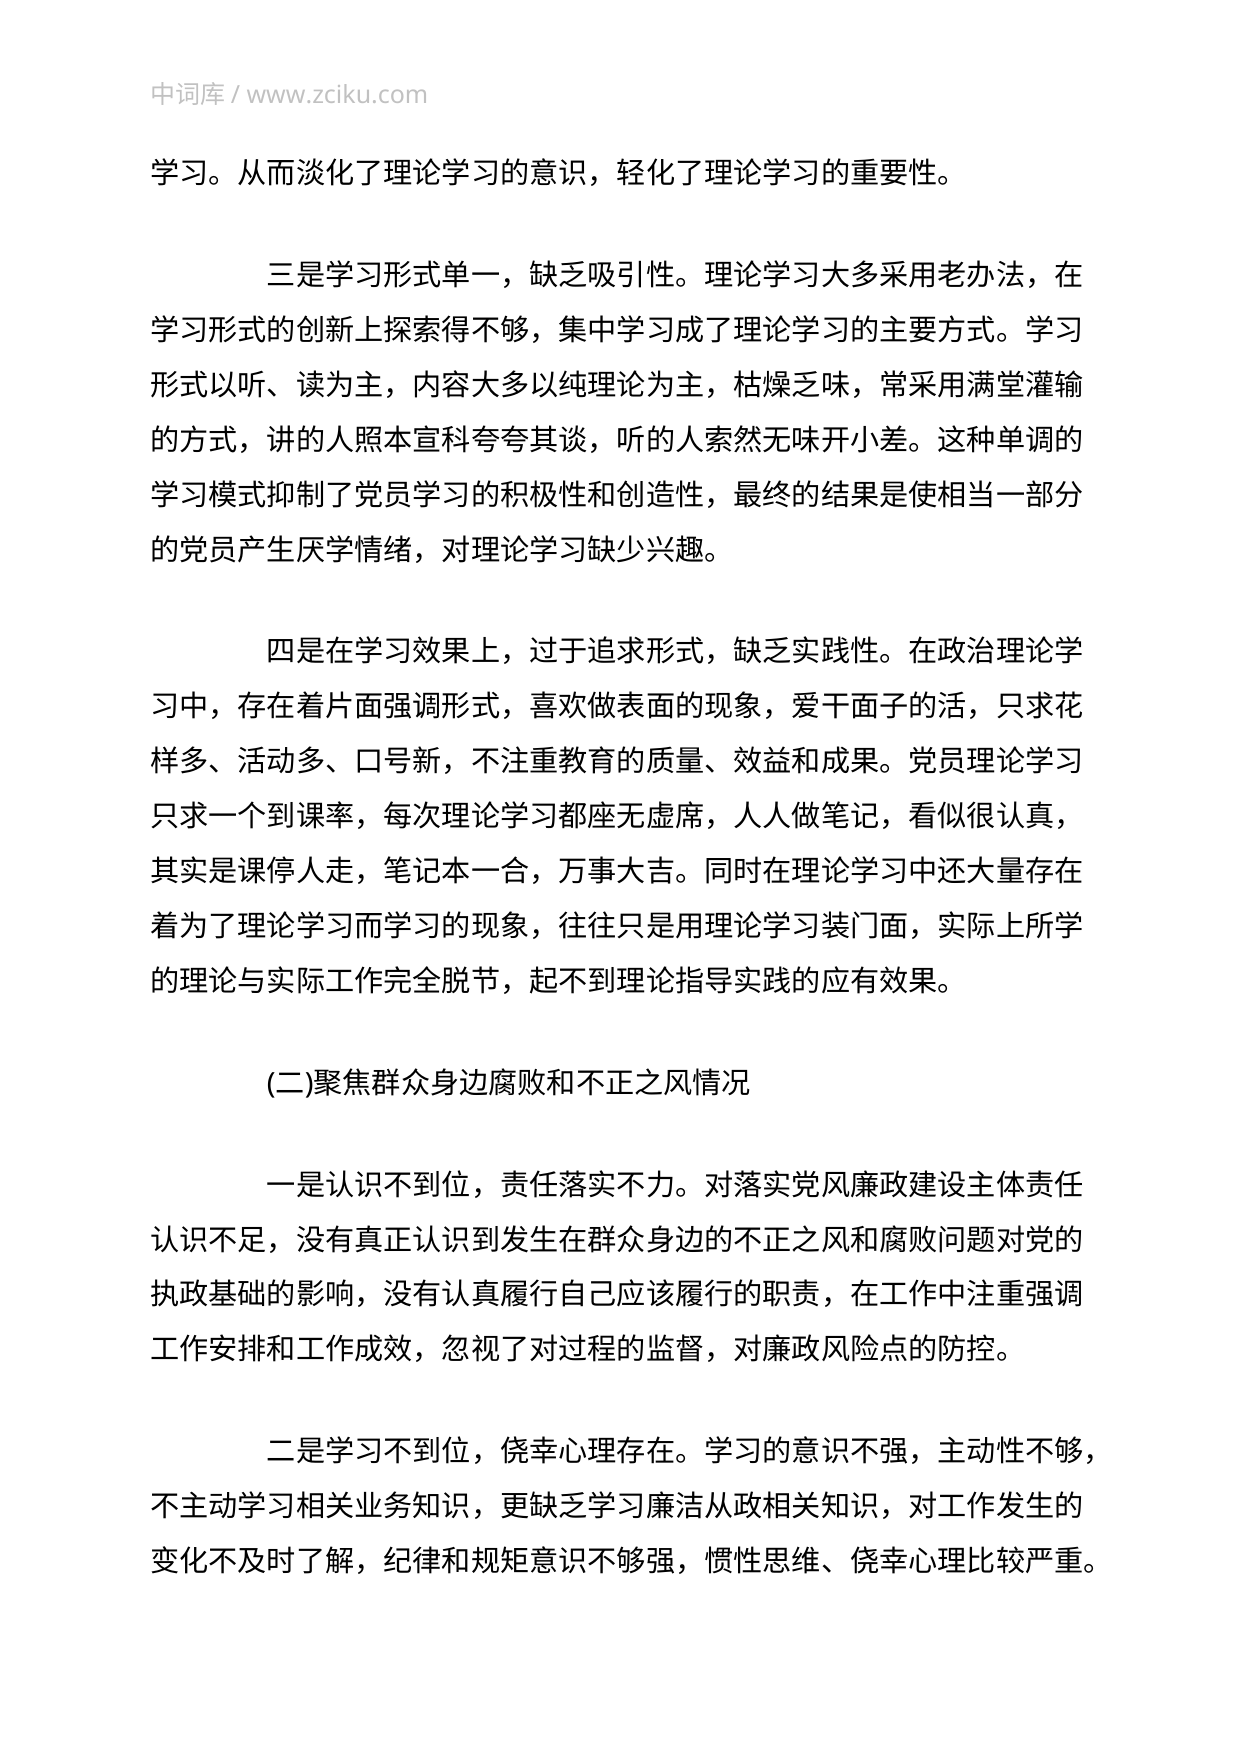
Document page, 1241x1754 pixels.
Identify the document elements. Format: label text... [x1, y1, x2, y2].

text 一是认识不到位，责任落实不力。对落实党风廉政建设主体责任认识不足，没有真正认识到发生在群众身边的不正之风和腐败问题对党的执政基础的影响，没有认真履行自己应该履行的职责，在工作中注重强调工作安排和工作成效，忽视了对过程的监督，对廉政风险点的防控。 [150, 1161, 1090, 1368]
text 二是学习不到位，侥幸心理存在。学习的意识不强，主动性不够，不主动学习相关业务知识，更缺乏学习廉洁从政相关知识，对工作发生的变化不及时了解，纪律和规矩意识不够强，惯性思维、侥幸心理比较严重。 [150, 1428, 1090, 1580]
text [150, 150, 1090, 192]
text (二)聚焦群众身边腐败和不正之风情况 [150, 1059, 1090, 1102]
text 三是学习形式单一，缺乏吸引性。理论学习大多采用老办法，在学习形式的创新上探索得不够，集中学习成了理论学习的主要方式。学习形式以听、读为主，内容大多以纯理论为主，枯燥乏味，常采用满堂灌输的方式，讲的人照本宣科夸夸其谈，听的人索然无味开小差。这种单调的学习模式抑制了党员学习的积极性和创造性，最终的结果是使相当一部分的党员产生厌学情绪，对理论学习缺少兴趣。 [150, 252, 1090, 568]
text 四是在学习效果上，过于追求形式，缺乏实践性。在政治理论学习中，存在着片面强调形式，喜欢做表面的现象，爱干面子的活，只求花样多、活动多、口号新，不注重教育的质量、效益和成果。党员理论学习只求一个到课率，每次理论学习都座无虚席，人人做笔记，看似很认真，其实是课停人走，笔记本一合，万事大吉。同时在理论学习中还大量存在着为了理论学习而学习的现象，往往只是用理论学习装门面，实际上所学的理论与实际工作完全脱节，起不到理论指导实践的应有效果。 [150, 628, 1090, 1000]
